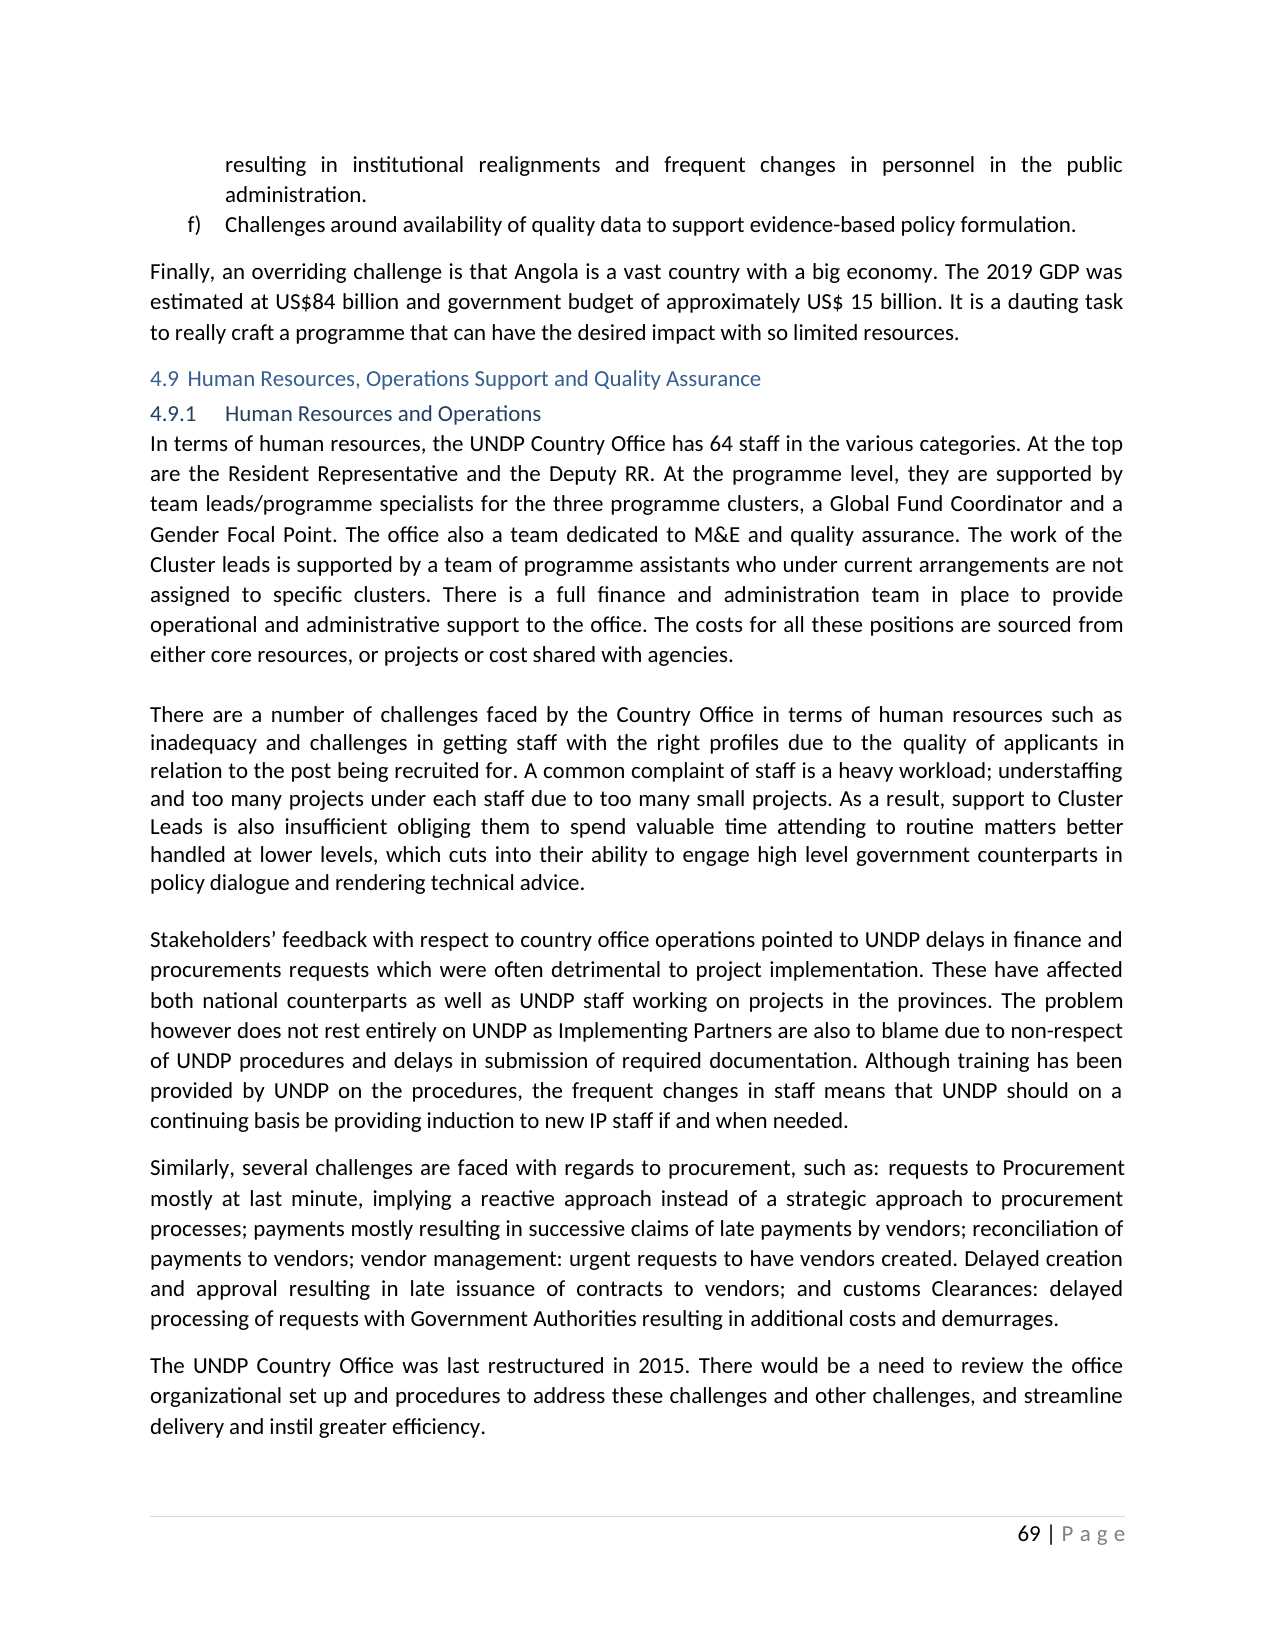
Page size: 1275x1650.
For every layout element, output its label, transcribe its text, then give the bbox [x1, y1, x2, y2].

text The UNDP Country Office was last restructured in 2015. There would be a need to review the office organizational set up and procedures to address these challenges and other challenges, and streamline delivery and instil greater efficiency. [150, 1351, 1125, 1440]
list Challenges around availability of quality data to support evidence-based policy formulation. [187, 210, 1125, 238]
text Finally, an overriding challenge is that Angola is a vast country with a big economy. The 2019 GDP was estimated at US$84 billion and government budget of approximately US$ 15 billion. It is a dauting task to really craft a programme that can have the desired impact with so limited resources. [150, 257, 1125, 346]
text Stakeholders’ feedback with respect to country office operations pointed to UNDP delays in finance and procurements requests which were often detrimental to project implementation. These have affected both national counterparts as well as UNDP staff working on projects in the provinces. The problem however does not rest entirely on UNDP as Implementing Partners are also to blame due to non-respect of UNDP procedures and delays in submission of required documentation. Although training has been provided by UNDP on the procedures, the frequent changes in staff means that UNDP should on a continuing basis be providing induction to new IP staff if and when needed. [150, 925, 1125, 1134]
subtitle Human Resources, Operations Support and Quality Assurance [150, 364, 1125, 393]
text In terms of human resources, the UNDP Country Office has 64 staff in the various categories. At the top are the Resident Representative and the Deputy RR. At the programme level, they are supported by team leads/programme specialists for the three programme clusters, a Global Fund Coordinator and a Gender Focal Point. The office also a team dedicated to M&E and quality assurance. The work of the Cluster leads is supported by a team of programme assistants who under current arrangements are not assigned to specific clusters. There is a full finance and administration team in place to provide operational and administrative support to the office. The costs for all these positions are sourced from either core resources, or projects or cost shared with agencies. [150, 429, 1125, 669]
subtitle Human Resources and Operations [150, 399, 1125, 427]
list There are a number of challenges faced by the Country Office in terms of human resources such as inadequacy and challenges in getting staff with the right profiles due to the quality of applicants in relation to the post being recruited for. A common complaint of staff is a heavy workload; understaffing and too many projects under each staff due to too many small projects. As a result, support to Cluster Leads is also insufficient obliging them to spend valuable time attending to routine matters better handled at lower levels, which cuts into their ability to engage high level government counterparts in policy dialogue and rendering technical advice. [150, 700, 1125, 896]
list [187, 150, 1125, 208]
text Similarly, several challenges are faced with regards to procurement, such as: requests to Procurement mostly at last minute, implying a reactive approach instead of a strategic approach to procurement processes; payments mostly resulting in successive claims of late payments by vendors; reconciliation of payments to vendors; vendor management: urgent requests to have vendors created. Delayed creation and approval resulting in late issuance of contracts to vendors; and customs Clearances: delayed processing of requests with Government Authorities resulting in additional costs and demurrages. [150, 1153, 1125, 1332]
